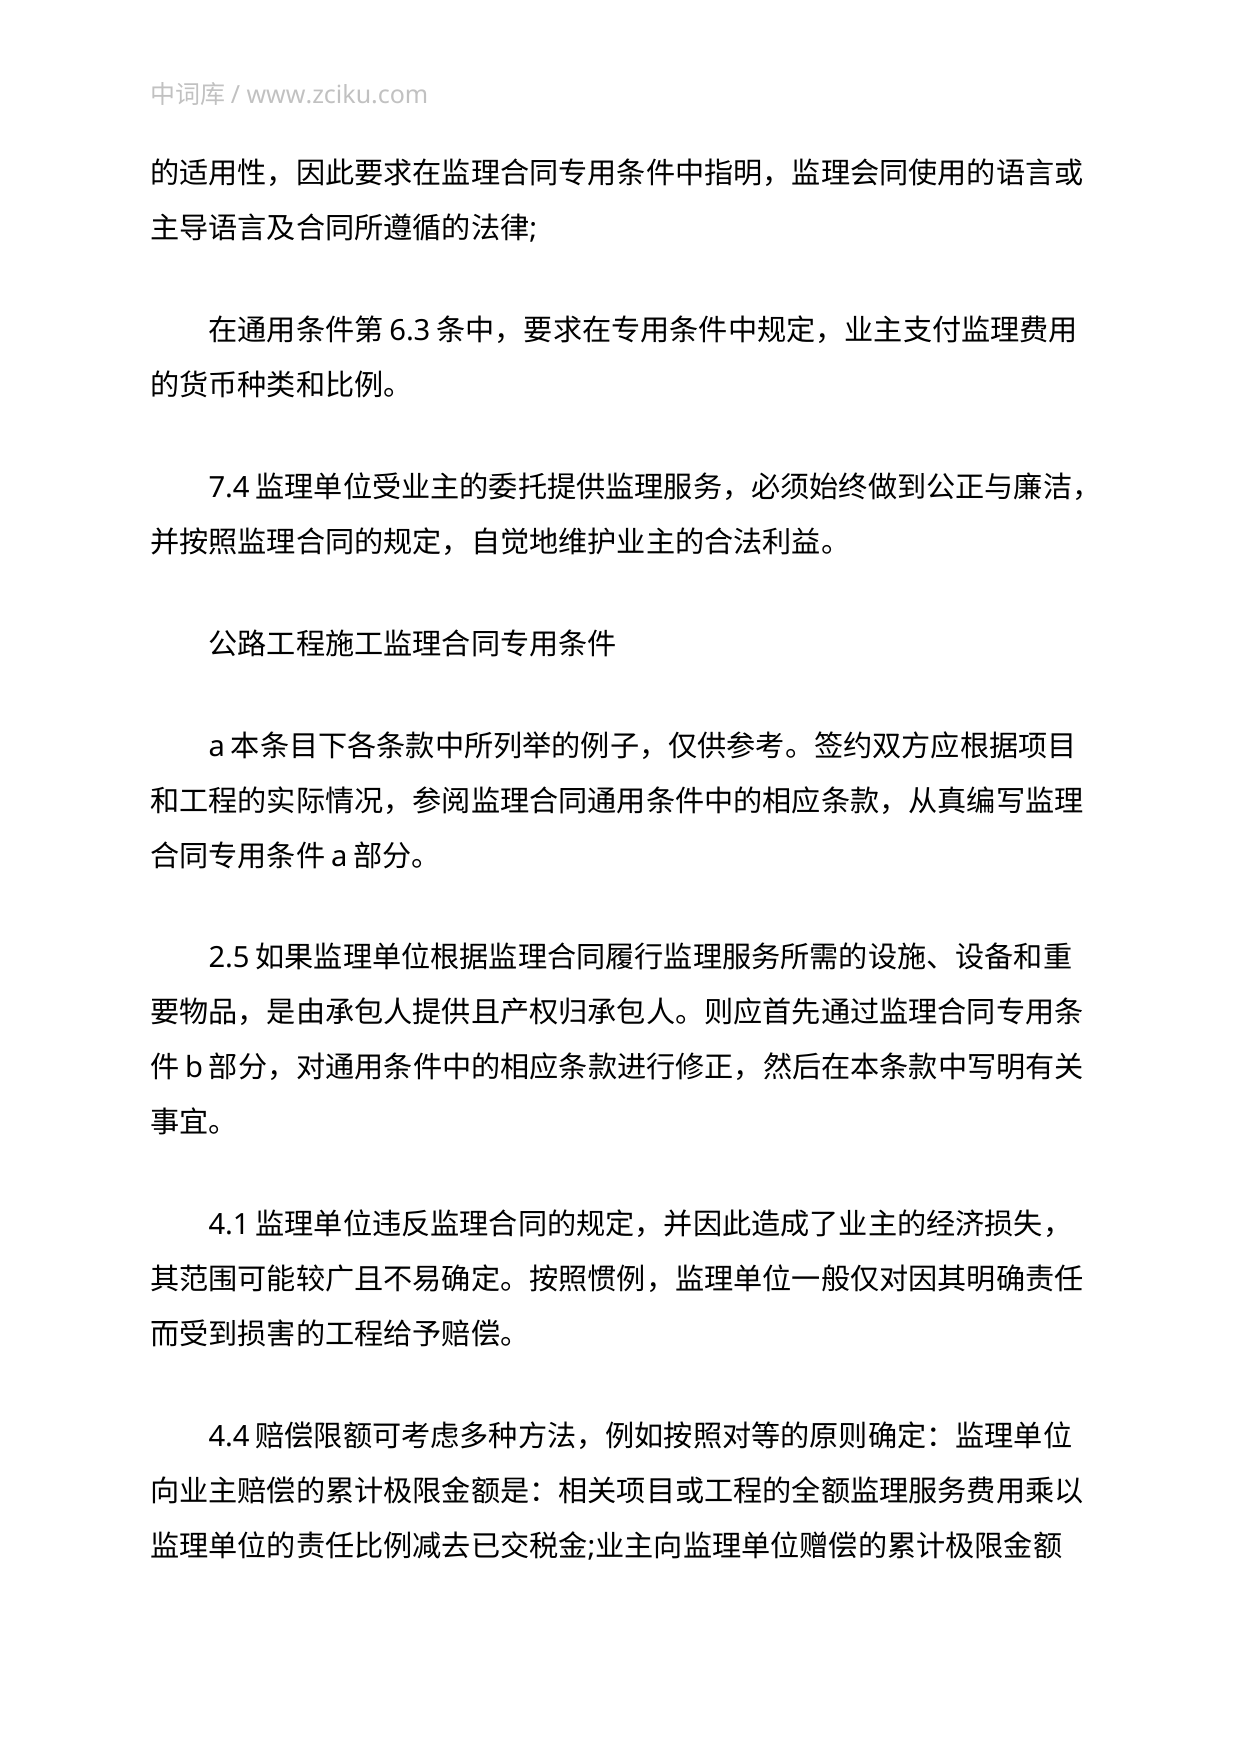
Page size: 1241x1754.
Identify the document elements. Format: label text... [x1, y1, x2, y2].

text 公路工程施工监理合同专用条件 [150, 620, 1090, 663]
text 2.5如果监理单位根据监理合同履行监理服务所需的设施、设备和重要物品，是由承包人提供且产权归承包人。则应首先通过监理合同专用条件b部分，对通用条件中的相应条款进行修正，然后在本条款中写明有关事宜。 [150, 934, 1090, 1141]
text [150, 150, 1090, 247]
text 7.4监理单位受业主的委托提供监理服务，必须始终做到公正与廉洁，并按照监理合同的规定，自觉地维护业主的合法利益。 [150, 464, 1090, 561]
text 4.1监理单位违反监理合同的规定，并因此造成了业主的经济损失，其范围可能较广且不易确定。按照惯例，监理单位一般仅对因其明确责任而受到损害的工程给予赔偿。 [150, 1201, 1090, 1353]
text a本条目下各条款中所列举的例子，仅供参考。签约双方应根据项目和工程的实际情况，参阅监理合同通用条件中的相应条款，从真编写监理合同专用条件a部分。 [150, 722, 1090, 874]
text 在通用条件第6.3条中，要求在专用条件中规定，业主支付监理费用的货币种类和比例。 [150, 307, 1090, 404]
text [150, 1412, 1090, 1565]
